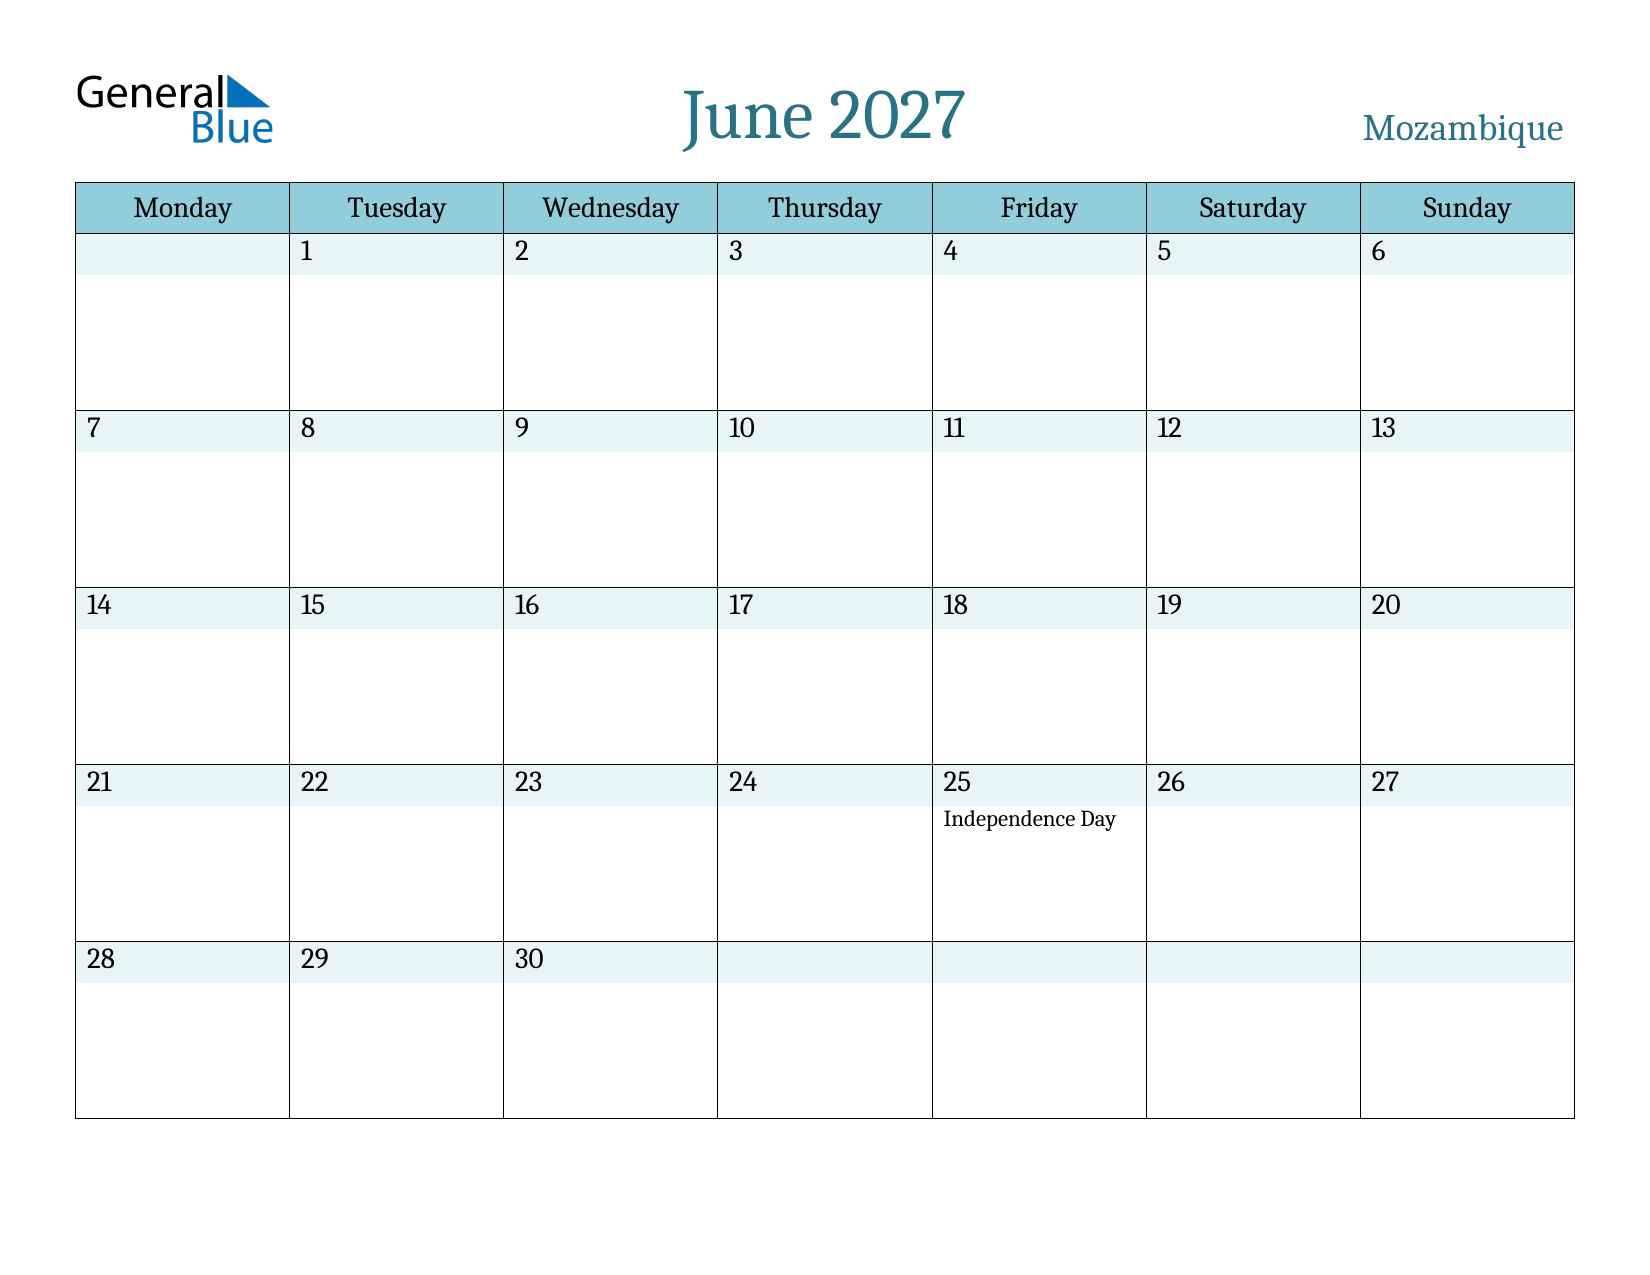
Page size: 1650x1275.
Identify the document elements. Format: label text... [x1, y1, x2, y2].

table_cell [1147, 942, 1360, 983]
table_cell 4 [933, 234, 1146, 275]
table_cell [76, 806, 289, 941]
table_cell 21 [76, 765, 289, 806]
table_header [76, 75, 503, 182]
table_cell 22 [290, 765, 503, 806]
table_cell [718, 806, 932, 941]
table_cell 23 [504, 765, 717, 806]
table_cell 17 [718, 588, 932, 629]
table_cell 16 [504, 588, 717, 629]
table_cell 30 [504, 942, 717, 983]
table_cell 6 [1361, 234, 1574, 275]
table_cell [1361, 983, 1574, 1118]
table_cell [1361, 942, 1574, 983]
table_cell [290, 452, 503, 587]
table_cell 13 [1361, 411, 1574, 452]
table_cell [76, 983, 289, 1118]
table_cell [1147, 275, 1360, 410]
table_cell Sunday [1361, 183, 1574, 233]
table_cell [76, 234, 289, 275]
table_cell [933, 942, 1146, 983]
table_cell [718, 629, 932, 764]
table_cell 1 [290, 234, 503, 275]
table_cell 25 [933, 765, 1146, 806]
table_cell [1361, 806, 1574, 941]
table_cell [1361, 275, 1574, 410]
table_cell Thursday [718, 183, 932, 233]
table_cell [718, 983, 932, 1118]
table_cell [1361, 452, 1574, 587]
table_cell [504, 806, 717, 941]
table_cell 5 [1147, 234, 1360, 275]
table_cell [1147, 983, 1360, 1118]
table_cell 18 [933, 588, 1146, 629]
table_cell [718, 942, 932, 983]
table_cell [290, 629, 503, 764]
table_cell Friday [933, 183, 1146, 233]
table_cell Independence Day [933, 806, 1146, 941]
table_cell [1147, 806, 1360, 941]
table_cell Wednesday [504, 183, 717, 233]
table_header June 2027 [504, 75, 1146, 182]
table_cell [504, 275, 717, 410]
table_cell [504, 452, 717, 587]
table_cell 19 [1147, 588, 1360, 629]
table_cell 3 [718, 234, 932, 275]
table_cell [718, 452, 932, 587]
table_cell 15 [290, 588, 503, 629]
table_cell [76, 452, 289, 587]
table_cell 28 [76, 942, 289, 983]
table_cell 20 [1361, 588, 1574, 629]
table_cell [504, 983, 717, 1118]
table_cell 27 [1361, 765, 1574, 806]
table_cell [933, 275, 1146, 410]
table_cell [1147, 452, 1360, 587]
table_cell [1361, 629, 1574, 764]
table_cell [76, 629, 289, 764]
picture [77, 75, 273, 143]
table_cell 2 [504, 234, 717, 275]
table_cell [76, 275, 289, 410]
table_cell 7 [76, 411, 289, 452]
table_cell 26 [1147, 765, 1360, 806]
table_cell Saturday [1147, 183, 1360, 233]
table_cell [1147, 629, 1360, 764]
table_cell [290, 275, 503, 410]
table_cell 24 [718, 765, 932, 806]
table_cell [933, 452, 1146, 587]
table_cell 9 [504, 411, 717, 452]
table_cell [290, 806, 503, 941]
table_cell [933, 983, 1146, 1118]
table_cell 14 [76, 588, 289, 629]
table_cell 29 [290, 942, 503, 983]
table_cell 11 [933, 411, 1146, 452]
table_cell 12 [1147, 411, 1360, 452]
table_cell 10 [718, 411, 932, 452]
table_cell [718, 275, 932, 410]
table_header Mozambique [1146, 75, 1574, 182]
table_cell 8 [290, 411, 503, 452]
table_cell [933, 629, 1146, 764]
table_cell Tuesday [290, 183, 503, 233]
table_cell [290, 983, 503, 1118]
table_cell [504, 629, 717, 764]
table_cell Monday [76, 183, 289, 233]
